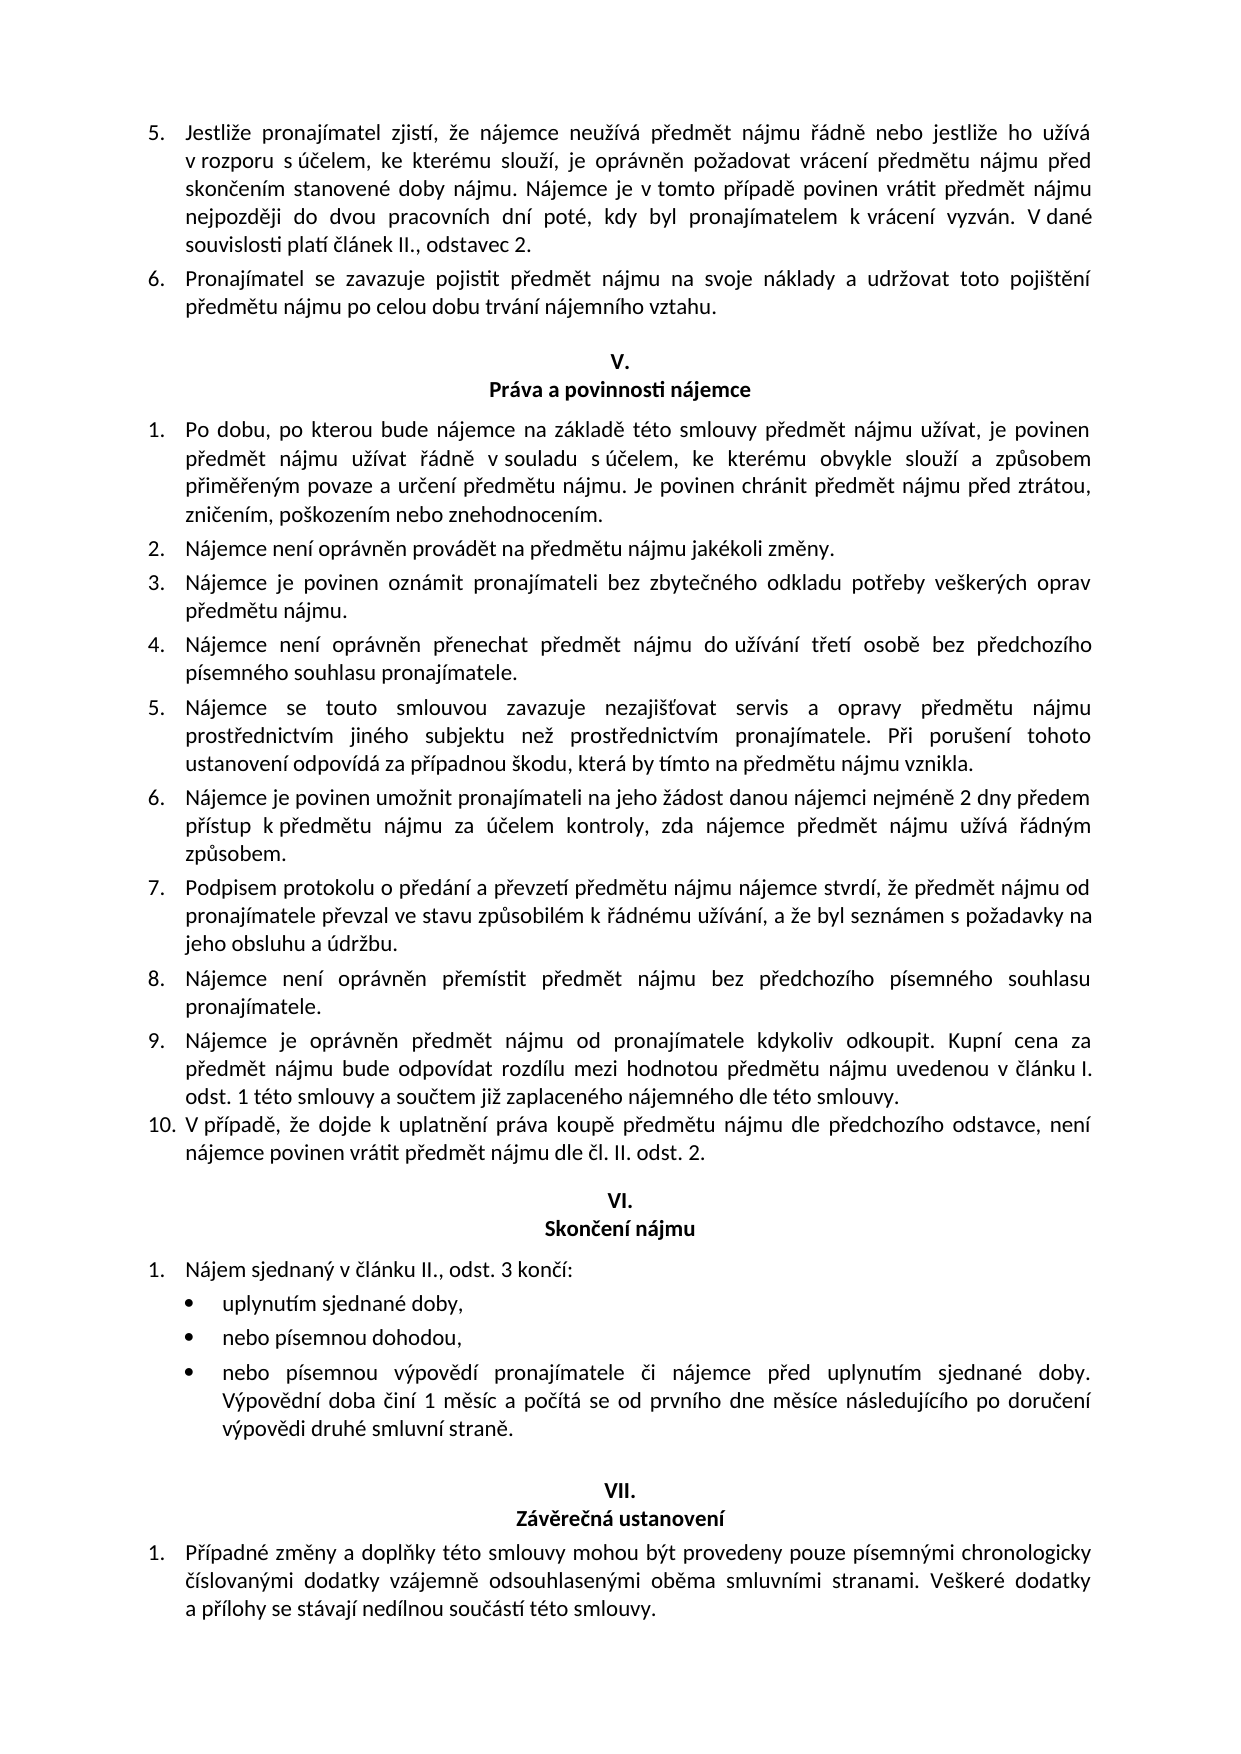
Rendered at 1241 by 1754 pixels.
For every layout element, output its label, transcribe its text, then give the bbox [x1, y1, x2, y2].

list Nájemce není oprávněn přemístit předmět nájmu bez předchozího písemného souhlasu pronajímatele. [148, 964, 1092, 1020]
list Jestliže pronajímatel zjistí, že nájemce neužívá předmět nájmu řádně nebo jestliže ho užívá v rozporu s účelem, ke kterému slouží, je oprávněn požadovat vrácení předmětu nájmu před skončením stanovené doby nájmu. Nájemce je v tomto případě povinen vrátit předmět nájmu nejpozději do dvou pracovních dní poté, kdy byl pronajímatelem k vrácení vyzván. V dané souvislosti platí článek II., odstavec 2. [148, 118, 1092, 258]
list Nájemce je povinen oznámit pronajímateli bez zbytečného odkladu potřeby veškerých oprav předmětu nájmu. [148, 568, 1092, 624]
list Po dobu, po kterou bude nájemce na základě této smlouvy předmět nájmu užívat, je povinen předmět nájmu užívat řádně v souladu s účelem, ke kterému obvykle slouží a způsobem přiměřeným povaze a určení předmětu nájmu. Je povinen chránit předmět nájmu před ztrátou, zničením, poškozením nebo znehodnocením. [148, 416, 1092, 528]
list uplynutím sjednané doby, [185, 1289, 1092, 1317]
list Nájemce je povinen umožnit pronajímateli na jeho žádost danou nájemci nejméně 2 dny předem přístup k předmětu nájmu za účelem kontroly, zda nájemce předmět nájmu užívá řádným způsobem. [148, 783, 1092, 867]
list Nájem sjednaný v článku II., odst. 3 končí: [148, 1255, 1092, 1283]
text VI. [148, 1186, 1092, 1214]
text Závěrečná ustanovení [148, 1504, 1092, 1532]
text Práva a povinnosti nájemce [148, 375, 1092, 403]
list nebo písemnou dohodou, [185, 1323, 1092, 1352]
list Nájemce není oprávněn provádět na předmětu nájmu jakékoli změny. [148, 534, 1092, 562]
list Případné změny a doplňky této smlouvy mohou být provedeny pouze písemnými chronologicky číslovanými dodatky vzájemně odsouhlasenými oběma smluvními stranami. Veškeré dodatky a přílohy se stávají nedílnou součástí této smlouvy. [148, 1538, 1092, 1622]
list Podpisem protokolu o předání a převzetí předmětu nájmu nájemce stvrdí, že předmět nájmu od pronajímatele převzal ve stavu způsobilém k řádnému užívání, a že byl seznámen s požadavky na jeho obsluhu a údržbu. [148, 873, 1092, 957]
list Nájemce se touto smlouvou zavazuje nezajišťovat servis a opravy předmětu nájmu prostřednictvím jiného subjektu než prostřednictvím pronajímatele. Při porušení tohoto ustanovení odpovídá za případnou škodu, která by tímto na předmětu nájmu vznikla. [148, 693, 1092, 777]
text V. [148, 347, 1092, 375]
list nebo písemnou výpovědí pronajímatele či nájemce před uplynutím sjednané doby. Výpovědní doba činí 1 měsíc a počítá se od prvního dne měsíce následujícího po doručení výpovědi druhé smluvní straně. [185, 1358, 1092, 1442]
list Pronajímatel se zavazuje pojistit předmět nájmu na svoje náklady a udržovat toto pojištění předmětu nájmu po celou dobu trvání nájemního vztahu. [148, 264, 1092, 321]
list Nájemce není oprávněn přenechat předmět nájmu do užívání třetí osobě bez předchozího písemného souhlasu pronajímatele. [148, 631, 1092, 687]
text Skončení nájmu [148, 1214, 1092, 1242]
list V případě, že dojde k uplatnění práva koupě předmětu nájmu dle předchozího odstavce, není nájemce povinen vrátit předmět nájmu dle čl. II. odst. 2. [148, 1110, 1092, 1166]
list Nájemce je oprávněn předmět nájmu od pronajímatele kdykoliv odkoupit. Kupní cena za předmět nájmu bude odpovídat rozdílu mezi hodnotou předmětu nájmu uvedenou v článku I. odst. 1 této smlouvy a součtem již zaplaceného nájemného dle této smlouvy. [148, 1026, 1092, 1110]
text VII. [148, 1476, 1092, 1504]
